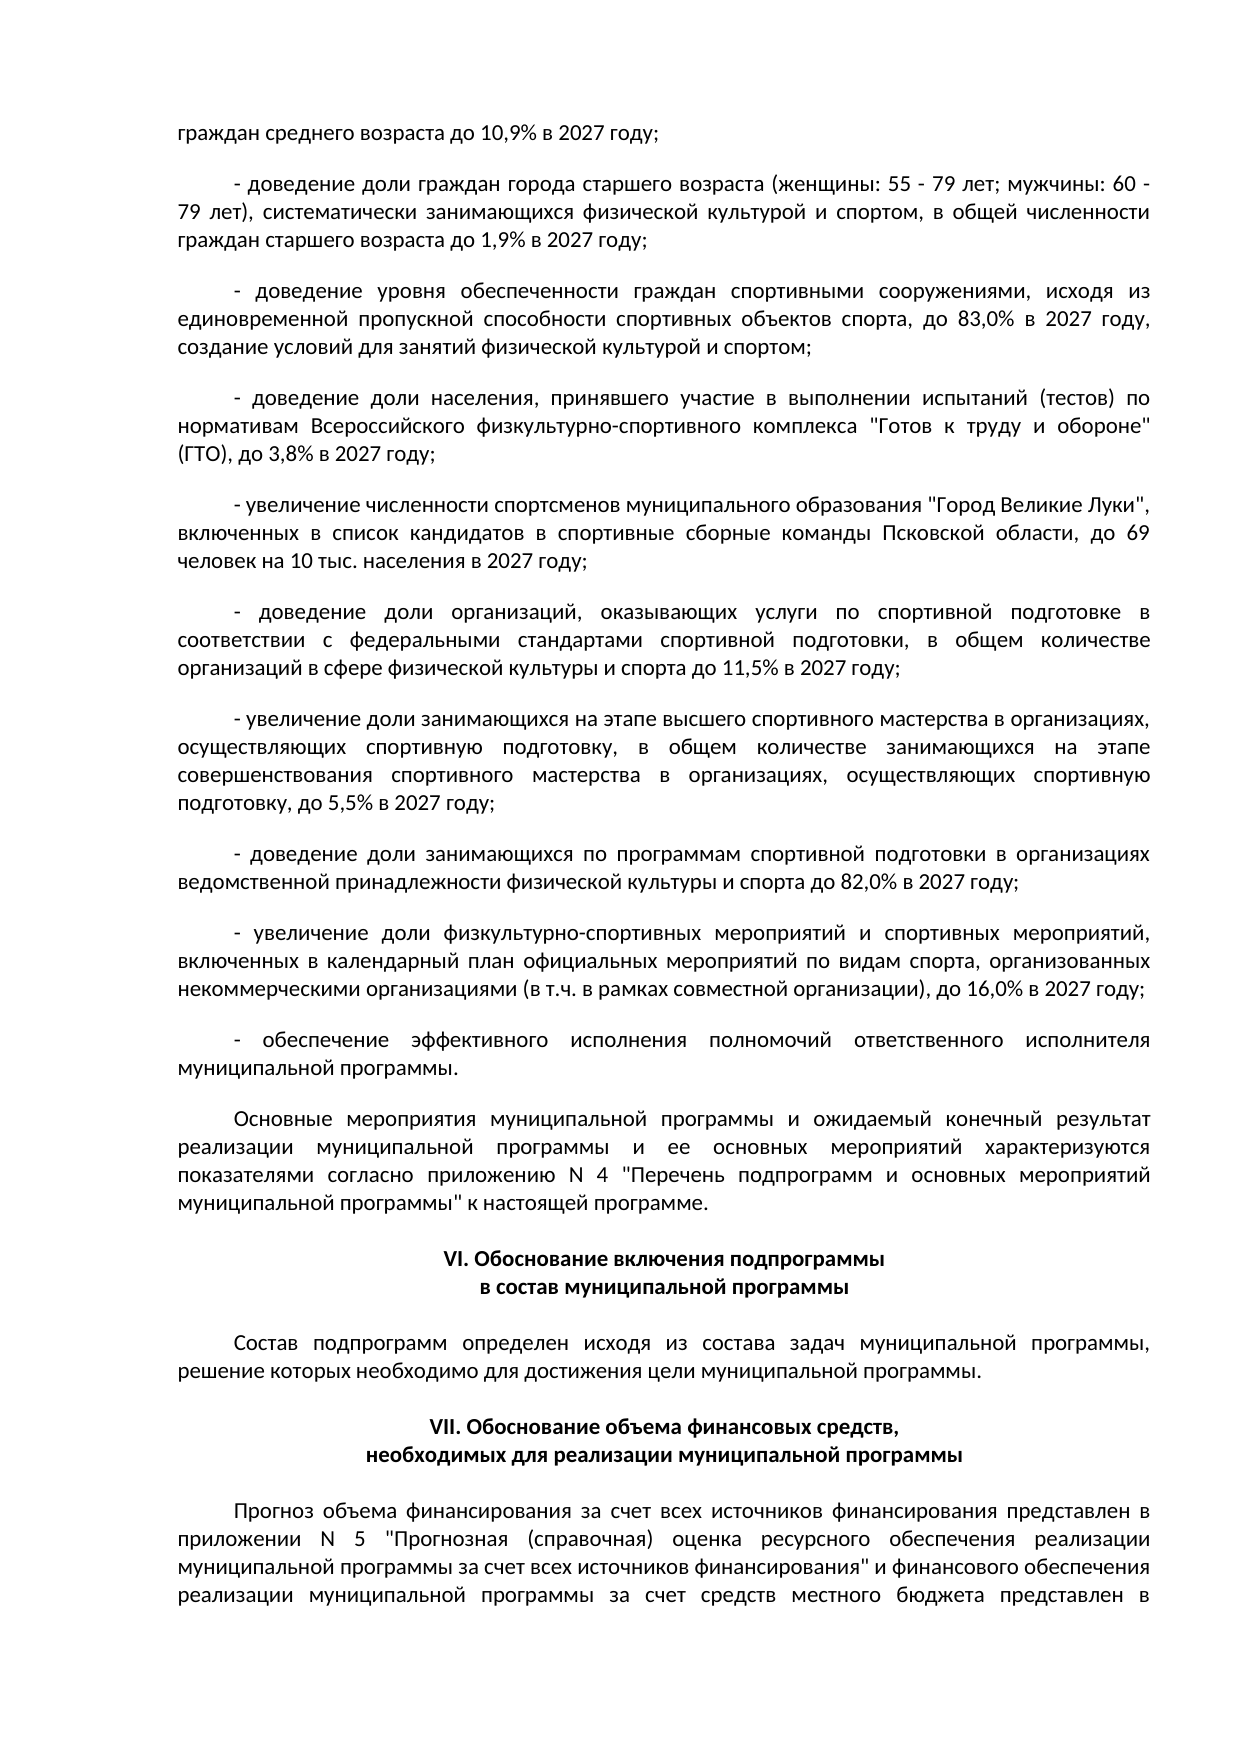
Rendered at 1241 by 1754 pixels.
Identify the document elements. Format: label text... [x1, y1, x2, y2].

text - увеличение численности спортсменов муниципального образования "Город Великие Луки", включенных в список кандидатов в спортивные сборные команды Псковской области, до 69 человек на 10 тыс. населения в 2027 году; [177, 490, 1152, 574]
text - доведение доли граждан города старшего возраста (женщины: 55 - 79 лет; мужчины: 60 - 79 лет), систематически занимающихся физической культурой и спортом, в общей численности граждан старшего возраста до 1,9% в 2027 году; [177, 169, 1152, 253]
text Состав подпрограмм определен исходя из состава задач муниципальной программы, решение которых необходимо для достижения цели муниципальной программы. [177, 1328, 1152, 1384]
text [177, 1496, 1152, 1608]
text Основные мероприятия муниципальной программы и ожидаемый конечный результат реализации муниципальной программы и ее основных мероприятий характеризуются показателями согласно приложению N 4 "Перечень подпрограмм и основных мероприятий муниципальной программы" к настоящей программе. [177, 1104, 1152, 1216]
title в состав муниципальной программы [177, 1272, 1152, 1300]
text - увеличение доли занимающихся на этапе высшего спортивного мастерства в организациях, осуществляющих спортивную подготовку, в общем количестве занимающихся на этапе совершенствования спортивного мастерства в организациях, осуществляющих спортивную подготовку, до 5,5% в 2027 году; [177, 704, 1152, 816]
title необходимых для реализации муниципальной программы [177, 1440, 1152, 1468]
text - доведение доли организаций, оказывающих услуги по спортивной подготовке в соответствии с федеральными стандартами спортивной подготовки, в общем количестве организаций в сфере физической культуры и спорта до 11,5% в 2027 году; [177, 597, 1152, 681]
text - доведение доли занимающихся по программам спортивной подготовки в организациях ведомственной принадлежности физической культуры и спорта до 82,0% в 2027 году; [177, 839, 1152, 895]
text - обеспечение эффективного исполнения полномочий ответственного исполнителя муниципальной программы. [177, 1025, 1152, 1081]
title VII. Обоснование объема финансовых средств, [177, 1412, 1152, 1440]
text - доведение уровня обеспеченности граждан спортивными сооружениями, исходя из единовременной пропускной способности спортивных объектов спорта, до 83,0% в 2027 году, создание условий для занятий физической культурой и спортом; [177, 276, 1152, 360]
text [177, 118, 1152, 146]
text - увеличение доли физкультурно-спортивных мероприятий и спортивных мероприятий, включенных в календарный план официальных мероприятий по видам спорта, организованных некоммерческими организациями (в т.ч. в рамках совместной организации), до 16,0% в 2027 году; [177, 918, 1152, 1002]
title VI. Обоснование включения подпрограммы [177, 1244, 1152, 1272]
text - доведение доли населения, принявшего участие в выполнении испытаний (тестов) по нормативам Всероссийского физкультурно-спортивного комплекса "Готов к труду и обороне" (ГТО), до 3,8% в 2027 году; [177, 383, 1152, 467]
